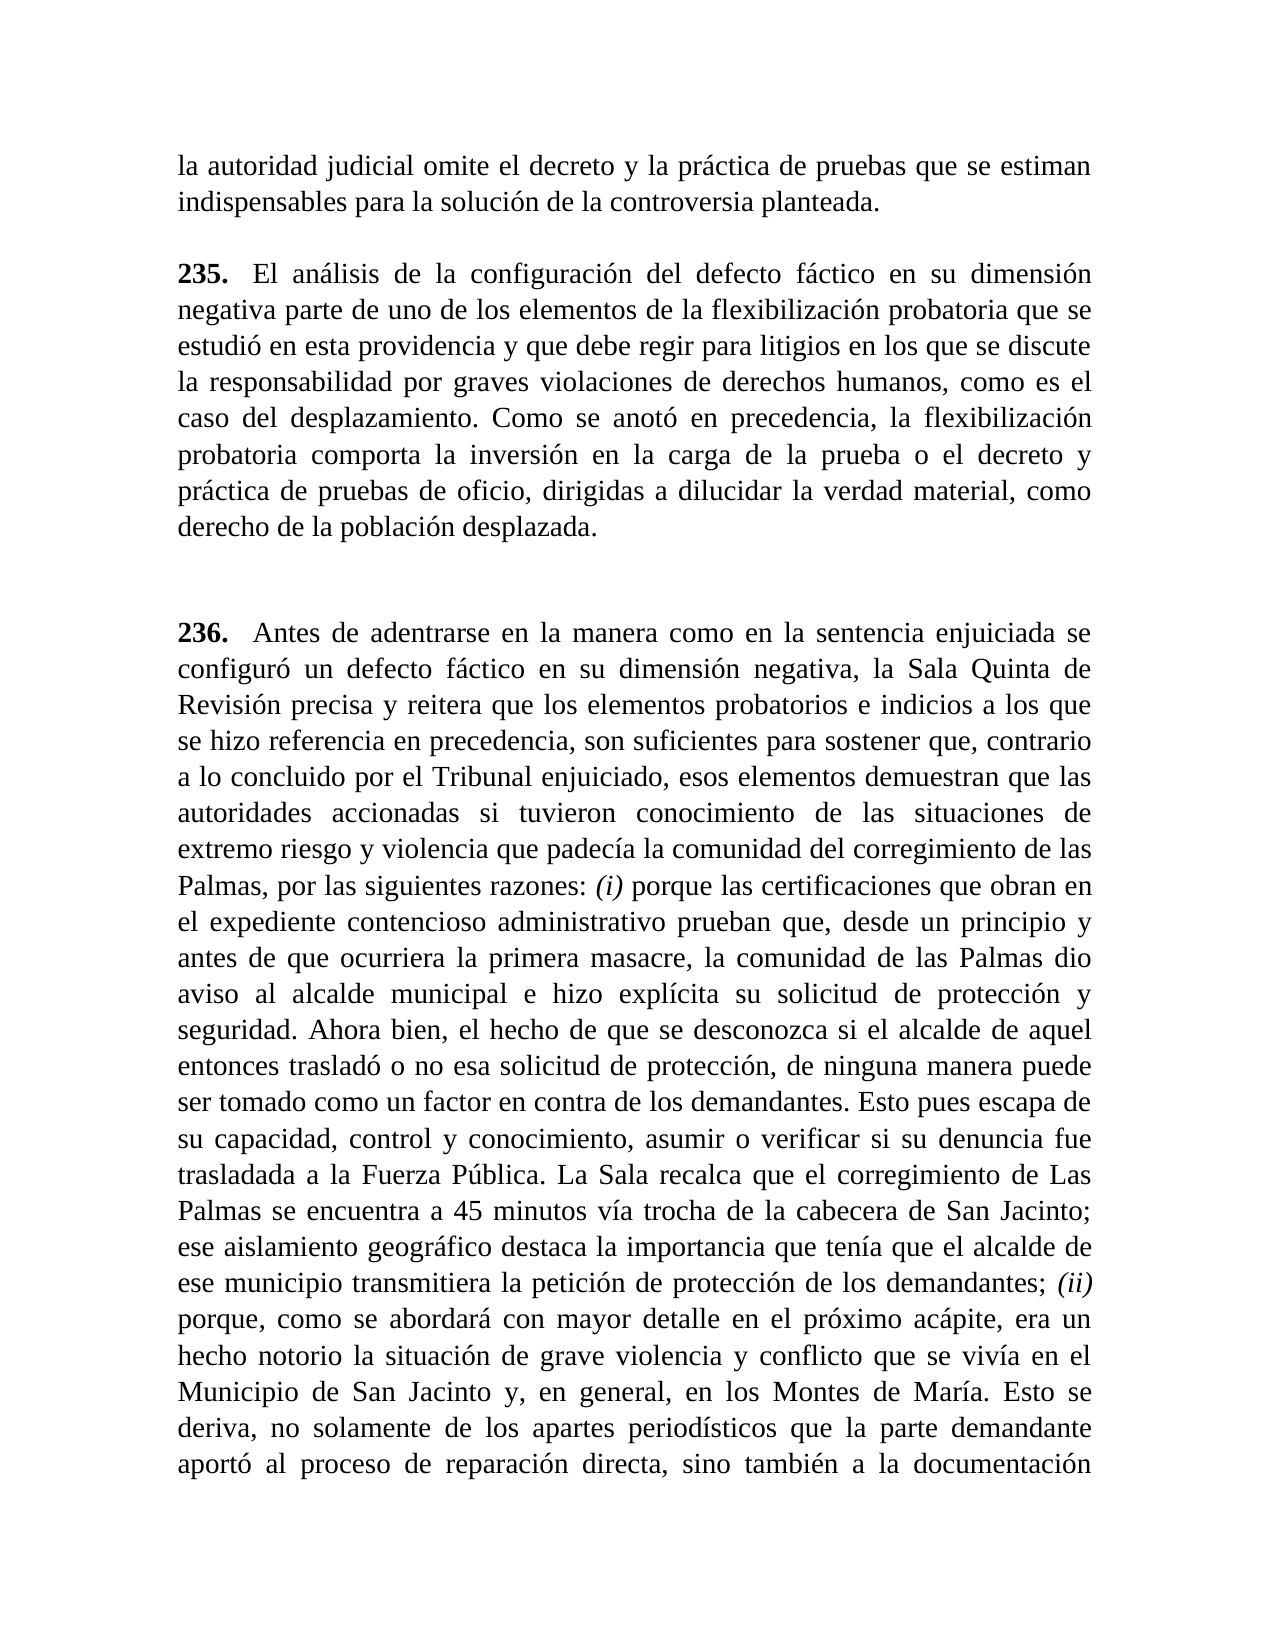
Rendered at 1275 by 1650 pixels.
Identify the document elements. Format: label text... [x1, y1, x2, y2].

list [177, 148, 1093, 217]
list El análisis de la configuración del defecto fáctico en su dimensión negativa parte de uno de los elementos de la flexibilización probatoria que se estudió en esta providencia y que debe regir para litigios en los que se discute la responsabilidad por graves violaciones de derechos humanos, como es el caso del desplazamiento. Como se anotó en precedencia, la flexibilización probatoria comporta la inversión en la carga de la prueba o el decreto y práctica de pruebas de oficio, dirigidas a dilucidar la verdad material, como derecho de la población desplazada. [177, 256, 1093, 543]
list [177, 615, 1093, 1479]
